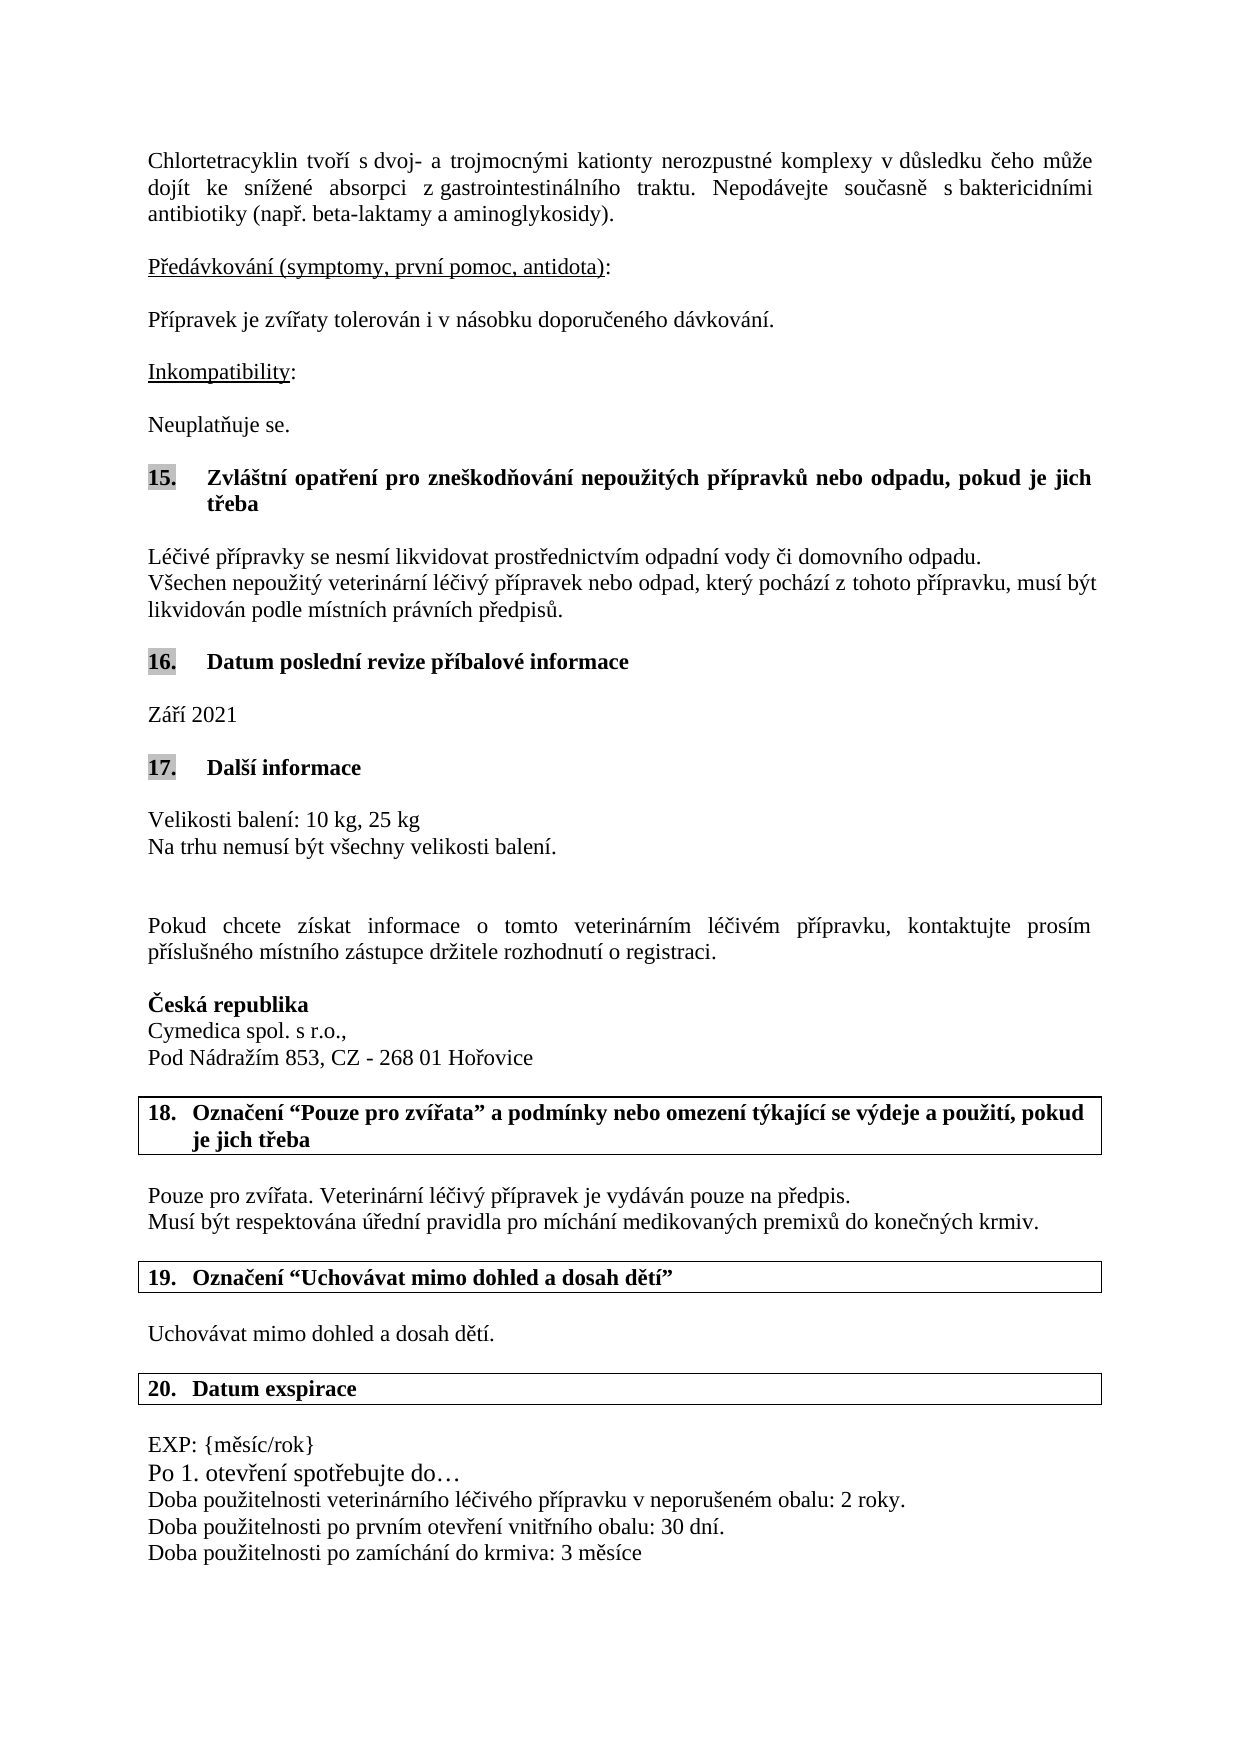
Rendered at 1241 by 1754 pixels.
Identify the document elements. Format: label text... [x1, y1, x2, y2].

text Po 1. otevření spotřebujte do… [148, 1458, 1093, 1486]
text Neuplatňuje se. [148, 411, 1093, 437]
text Inkompatibility: [148, 358, 1093, 385]
text Všechen nepoužitý veterinární léčivý přípravek nebo odpad, který pochází z tohoto přípravku, musí být likvidován podle místních právních předpisů. [148, 569, 1126, 622]
text Doba použitelnosti po prvním otevření vnitřního obalu: 30 dní. [148, 1513, 1093, 1539]
text Září 2021 [148, 701, 1093, 727]
text Česká republika [148, 991, 1093, 1017]
text Chlortetracyklin tvoří s dvoj- a trojmocnými kationty nerozpustné komplexy v důsledku čeho může dojít ke snížené absorpci z gastrointestinálního traktu. Nepodávejte současně s baktericidními antibiotiky (např. beta-laktamy a aminoglykosidy). [148, 148, 1093, 227]
text EXP: {měsíc/rok} [148, 1431, 1093, 1458]
text 20. Datum exspirace [139, 1374, 1101, 1404]
text Cymedica spol. s r.o., [148, 1017, 1093, 1044]
text Léčivé přípravky se nesmí likvidovat prostřednictvím odpadní vody či domovního odpadu. [148, 543, 1126, 569]
text Doba použitelnosti po zamíchání do krmiva: 3 měsíce [148, 1539, 1093, 1566]
text Pokud chcete získat informace o tomto veterinárním léčivém přípravku, kontaktujte prosím příslušného místního zástupce držitele rozhodnutí o registraci. [148, 912, 1093, 964]
text Přípravek je zvířaty tolerován i v násobku doporučeného dávkování. [148, 306, 1093, 332]
text 16. Datum poslední revize příbalové informace [176, 648, 1093, 675]
text 17. Další informace [176, 754, 1093, 780]
text Pouze pro zvířata. Veterinární léčivý přípravek je vydáván pouze na předpis. [148, 1182, 1093, 1208]
text Velikosti balení: 10 kg, 25 kg [148, 806, 1093, 833]
text 15. Zvláštní opatření pro zneškodňování nepoužitých přípravků nebo odpadu, pokud je jich třeba [148, 464, 1093, 517]
text Pod Nádražím 853, CZ - 268 01 Hořovice [148, 1044, 1093, 1070]
text Předávkování (symptomy, první pomoc, antidota): [148, 253, 1093, 279]
text 18. Označení “Pouze pro zvířata” a podmínky nebo omezení týkající se výdeje a použití, pokud je jich třeba [139, 1098, 1101, 1154]
text Uchovávat mimo dohled a dosah dětí. [148, 1320, 1093, 1346]
text Doba použitelnosti veterinárního léčivého přípravku v neporušeném obalu: 2 roky. [148, 1486, 1093, 1513]
text Na trhu nemusí být všechny velikosti balení. [148, 833, 1093, 859]
text Musí být respektována úřední pravidla pro míchání medikovaných premixů do konečných krmiv. [148, 1208, 1093, 1234]
text 19. Označení “Uchovávat mimo dohled a dosah dětí” [139, 1262, 1101, 1292]
